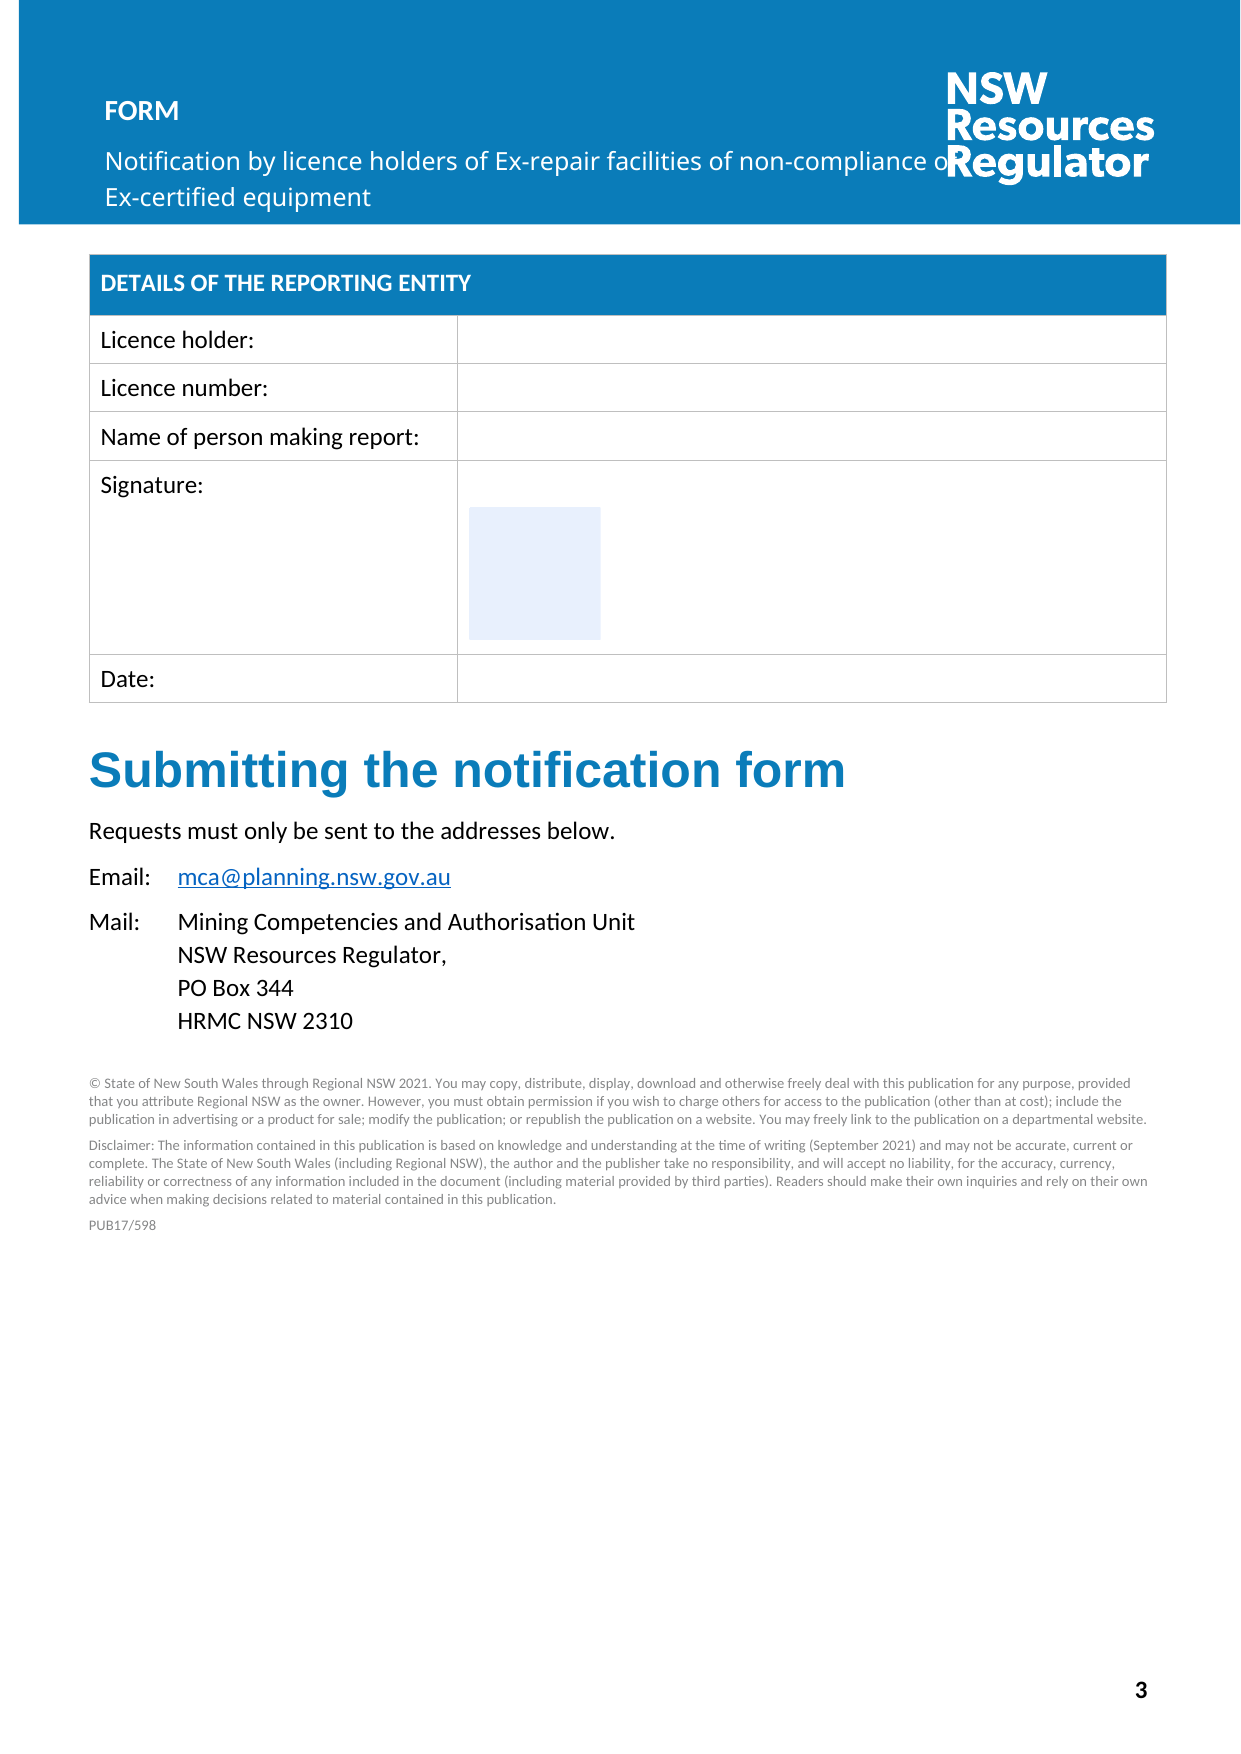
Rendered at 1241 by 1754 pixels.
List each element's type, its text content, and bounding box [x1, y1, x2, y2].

text Requests must only be sent to the addresses below. [89, 815, 1152, 846]
table_cell [458, 316, 1166, 363]
text © State of New South Wales through Regional NSW 2021. You may copy, distribute, display, download and otherwise freely deal with this publication for any purpose, provided that you attribute Regional NSW as the owner. However, you must obtain permission if you wish to charge others for access to the publication (other than at cost); include the publication in advertising or a product for sale; modify the publication; or republish the publication on a website. You may freely link to the publication on a departmental website. [89, 1075, 1152, 1128]
picture [469, 507, 601, 640]
text Disclaimer: The information contained in this publication is based on knowledge and understanding at the time of writing (September 2021) and may not be accurate, current or complete. The State of New South Wales (including Regional NSW), the author and the publisher take no responsibility, and will accept no liability, for the accuracy, currency, reliability or correctness of any information included in the document (including material provided by third parties). Readers should make their own inquiries and rely on their own advice when making decisions related to material contained in this publication. [89, 1137, 1152, 1208]
text Mail: Mining Competencies and Authorisation Unit [89, 906, 1152, 937]
table_cell Licence holder: [90, 316, 457, 363]
text PUB17/598 [89, 1216, 1152, 1234]
table_cell [458, 655, 1166, 702]
table_cell Name of person making report: [90, 412, 457, 459]
text Email: mca@planning.nsw.gov.au [89, 861, 1152, 891]
text HRMC NSW 2310 [89, 1005, 1152, 1035]
table_cell Date: [90, 655, 457, 702]
table_cell [458, 461, 1166, 654]
table_cell [458, 364, 1166, 411]
text NSW Resources Regulator, [89, 939, 1152, 969]
text PO Box 344 [89, 972, 1152, 1002]
table_header Details of the reporting entity [90, 255, 1166, 315]
subtitle Submitting the notification form [89, 741, 1152, 798]
table_cell Licence number: [90, 364, 457, 411]
table_cell [458, 412, 1166, 459]
table_cell Signature: [90, 461, 457, 654]
